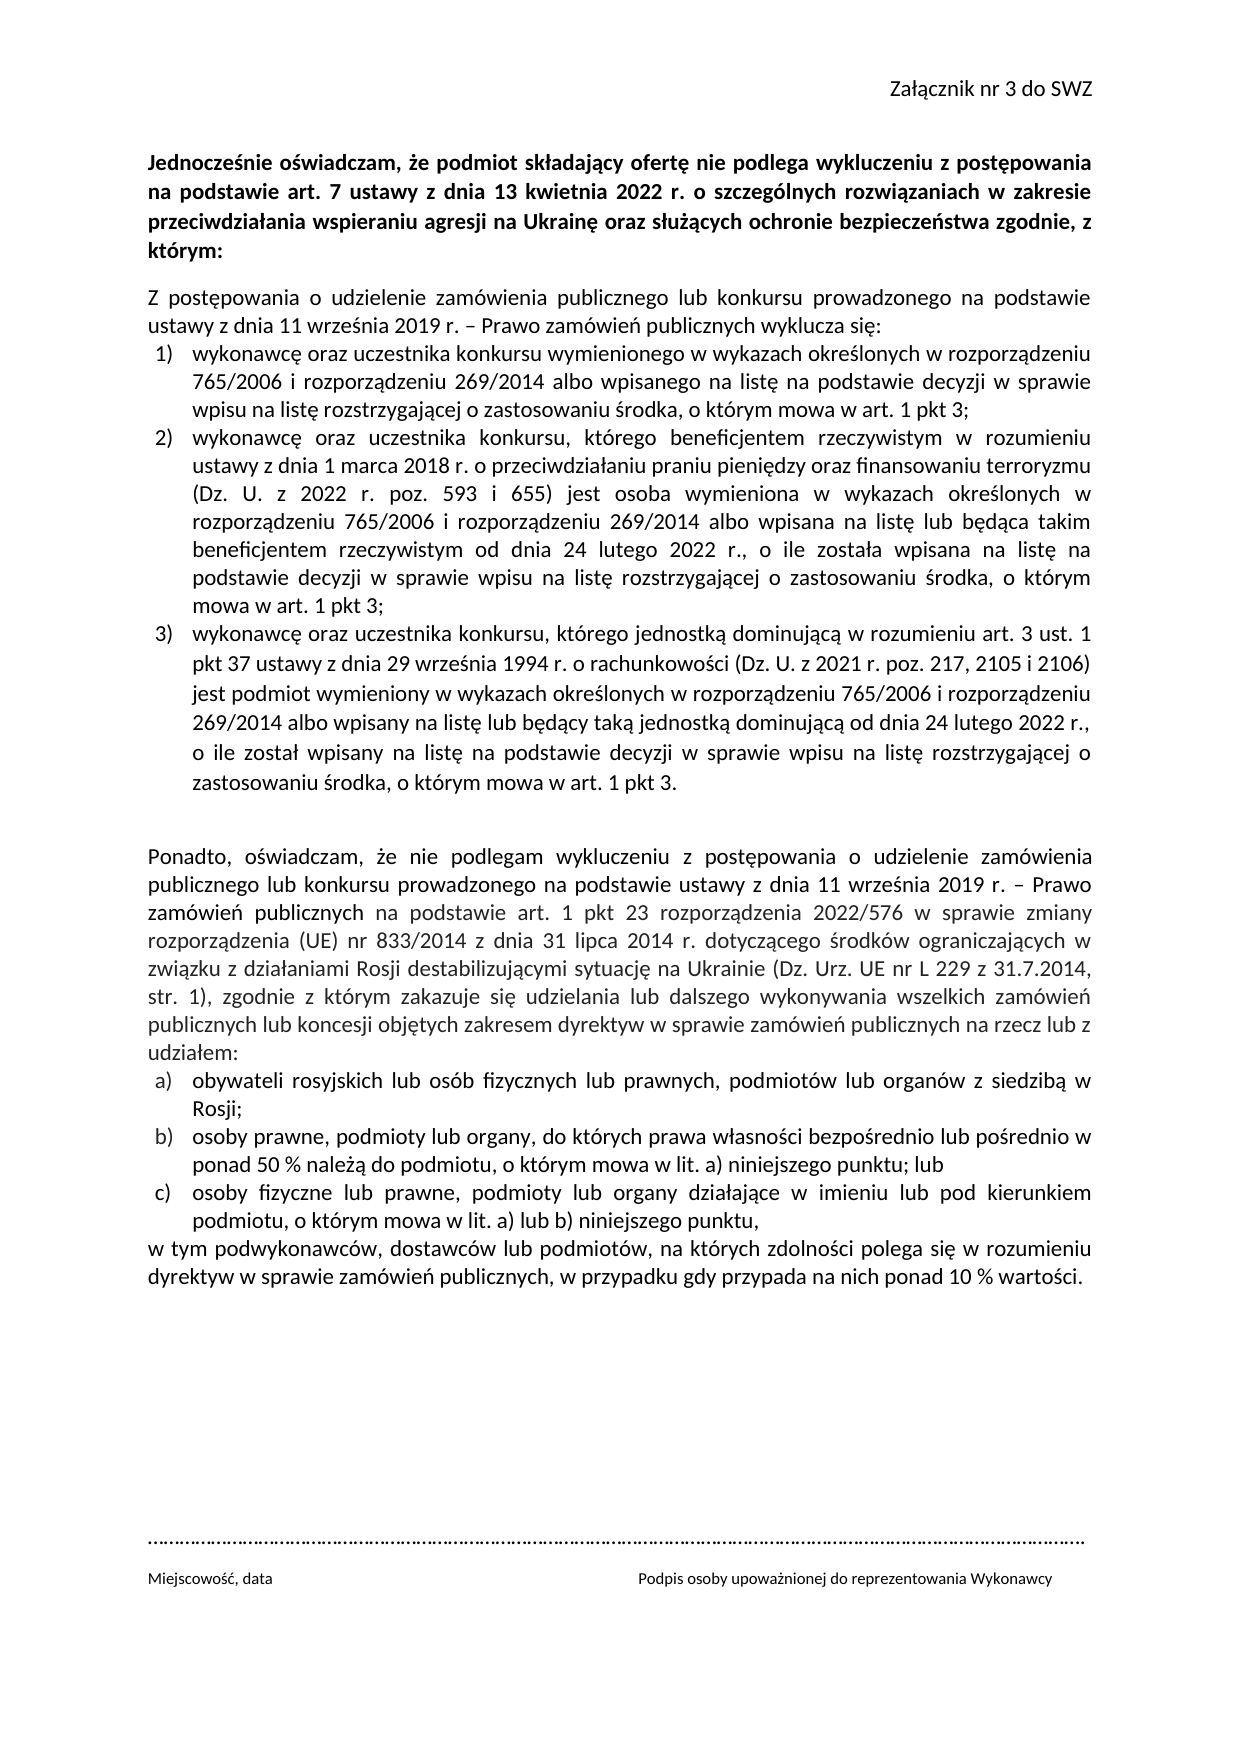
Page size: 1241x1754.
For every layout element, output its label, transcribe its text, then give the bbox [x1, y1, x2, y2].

list wykonawcę oraz uczestnika konkursu wymienionego w wykazach określonych w rozporządzeniu 765/2006 i rozporządzeniu 269/2014 albo wpisanego na listę na podstawie decyzji w sprawie wpisu na listę rozstrzygającej o zastosowaniu środka, o którym mowa w art. 1 pkt 3; [154, 339, 1093, 423]
text Miejscowość, data Podpis osoby upoważnionej do reprezentowania Wykonawcy [148, 1568, 1093, 1589]
list obywateli rosyjskich lub osób fizycznych lub prawnych, podmiotów lub organów z siedzibą w Rosji; [154, 1066, 1093, 1122]
text ……………………………………………………………………………………………………………………………………………………………. [148, 1522, 1093, 1550]
list osoby fizyczne lub prawne, podmioty lub organy działające w imieniu lub pod kierunkiem podmiotu, o którym mowa w lit. a) lub b) niniejszego punktu, [154, 1178, 1093, 1234]
list wykonawcę oraz uczestnika konkursu, którego beneficjentem rzeczywistym w rozumieniu ustawy z dnia 1 marca 2018 r. o przeciwdziałaniu praniu pieniędzy oraz finansowaniu terroryzmu (Dz. U. z 2022 r. poz. 593 i 655) jest osoba wymieniona w wykazach określonych w rozporządzeniu 765/2006 i rozporządzeniu 269/2014 albo wpisana na listę lub będąca takim beneficjentem rzeczywistym od dnia 24 lutego 2022 r., o ile została wpisana na listę na podstawie decyzji w sprawie wpisu na listę rozstrzygającej o zastosowaniu środka, o którym mowa w art. 1 pkt 3; [154, 423, 1093, 619]
list osoby prawne, podmioty lub organy, do których prawa własności bezpośrednio lub pośrednio w ponad 50 % należą do podmiotu, o którym mowa w lit. a) niniejszego punktu; lub [154, 1122, 1093, 1178]
list wykonawcę oraz uczestnika konkursu, którego jednostką dominującą w rozumieniu art. 3 ust. 1 pkt 37 ustawy z dnia 29 września 1994 r. o rachunkowości (Dz. U. z 2021 r. poz. 217, 2105 i 2106) jest podmiot wymieniony w wykazach określonych w rozporządzeniu 765/2006 i rozporządzeniu 269/2014 albo wpisany na listę lub będący taką jednostką dominującą od dnia 24 lutego 2022 r., o ile został wpisany na listę na podstawie decyzji w sprawie wpisu na listę rozstrzygającej o zastosowaniu środka, o którym mowa w art. 1 pkt 3. [154, 619, 1093, 796]
text w tym podwykonawców, dostawców lub podmiotów, na których zdolności polega się w rozumieniu dyrektyw w sprawie zamówień publicznych, w przypadku gdy przypada na nich ponad 10 % wartości. [148, 1234, 1093, 1290]
text Ponadto, oświadczam, że nie podlegam wykluczeniu z postępowania o udzielenie zamówienia publicznego lub konkursu prowadzonego na podstawie ustawy z dnia 11 września 2019 r. – Prawo zamówień publicznych na podstawie art. 1 pkt 23 rozporządzenia 2022/576 w sprawie zmiany rozporządzenia (UE) nr 833/2014 z dnia 31 lipca 2014 r. dotyczącego środków ograniczających w związku z działaniami Rosji destabilizującymi sytuację na Ukrainie (Dz. Urz. UE nr L 229 z 31.7.2014, str. 1), zgodnie z którym zakazuje się udzielania lub dalszego wykonywania wszelkich zamówień publicznych lub koncesji objętych zakresem dyrektyw w sprawie zamówień publicznych na rzecz lub z udziałem: [148, 842, 1093, 1066]
text Z postępowania o udzielenie zamówienia publicznego lub konkursu prowadzonego na podstawie ustawy z dnia 11 września 2019 r. – Prawo zamówień publicznych wyklucza się: [148, 283, 1093, 339]
text Jednocześnie oświadczam, że podmiot składający ofertę nie podlega wykluczeniu z postępowania na podstawie art. 7 ustawy z dnia 13 kwietnia 2022 r. o szczególnych rozwiązaniach w zakresie przeciwdziałania wspieraniu agresji na Ukrainę oraz służących ochronie bezpieczeństwa zgodnie, z którym: [148, 148, 1093, 265]
